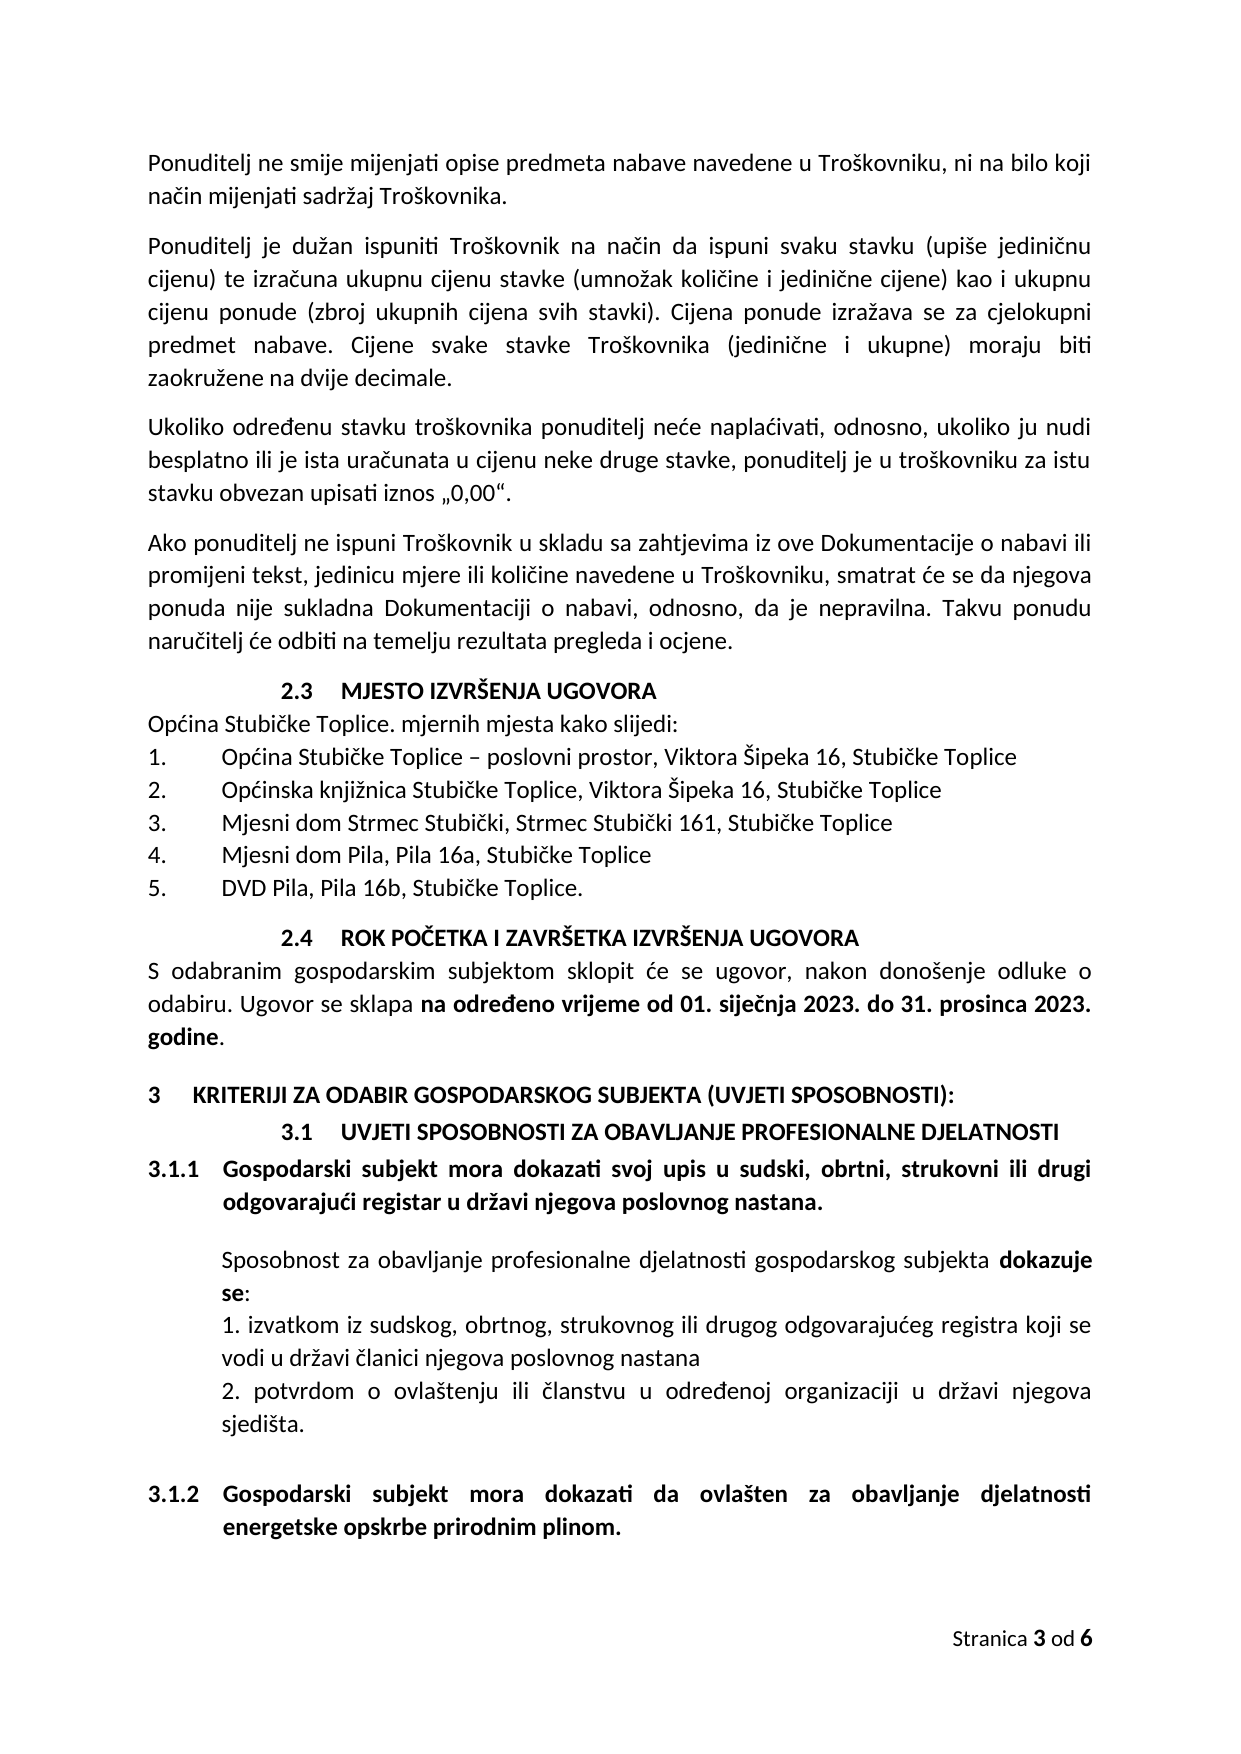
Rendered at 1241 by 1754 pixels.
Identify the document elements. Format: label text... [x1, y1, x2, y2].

text Općina Stubičke Toplice. mjernih mjesta kako slijedi: [148, 708, 1093, 738]
text Sposobnost za obavljanje profesionalne djelatnosti gospodarskog subjekta dokazuje se: [221, 1244, 1093, 1307]
text 2. Općinska knjižnica Stubičke Toplice, Viktora Šipeka 16, Stubičke Toplice [148, 774, 1093, 804]
text 4. Mjesni dom Pila, Pila 16a, Stubičke Toplice [148, 840, 1093, 870]
text Ponuditelj ne smije mijenjati opise predmeta nabave navedene u Troškovniku, ni na bilo koji način mijenjati sadržaj Troškovnika. [148, 148, 1093, 211]
text Ukoliko određenu stavku troškovnika ponuditelj neće naplaćivati, odnosno, ukoliko ju nudi besplatno ili je ista uračunata u cijenu neke druge stavke, ponuditelj je u troškovniku za istu stavku obvezan upisati iznos „0,00“. [148, 411, 1093, 508]
text 1. izvatkom iz sudskog, obrtnog, strukovnog ili drugog odgovarajućeg registra koji se vodi u državi članici njegova poslovnog nastana [221, 1310, 1093, 1373]
text Ponuditelj je dužan ispuniti Troškovnik na način da ispuni svaku stavku (upiše jediničnu cijenu) te izračuna ukupnu cijenu stavke (umnožak količine i jedinične cijene) kao i ukupnu cijenu ponude (zbroj ukupnih cijena svih stavki). Cijena ponude izražava se za cjelokupni predmet nabave. Cijene svake stavke Troškovnika (jedinične i ukupne) moraju biti zaokružene na dvije decimale. [148, 230, 1093, 392]
subtitle KRITERIJI ZA ODABIR GOSPODARSKOG SUBJEKTA (UVJETI SPOSOBNOSTI): [148, 1079, 1093, 1109]
text 3. Mjesni dom Strmec Stubički, Strmec Stubički 161, Stubičke Toplice [148, 807, 1093, 837]
text 1. Općina Stubičke Toplice – poslovni prostor, Viktora Šipeka 16, Stubičke Toplice [148, 741, 1093, 771]
subtitle UVJETI SPOSOBNOSTI ZA OBAVLJANJE PROFESIONALNE DJELATNOSTI [281, 1116, 1093, 1146]
subtitle MJESTO IZVRŠENJA UGOVORA [281, 675, 1093, 706]
text 5. DVD Pila, Pila 16b, Stubičke Toplice. [148, 873, 1093, 903]
text Ako ponuditelj ne ispuni Troškovnik u skladu sa zahtjevima iz ove Dokumentacije o nabavi ili promijeni tekst, jedinicu mjere ili količine navedene u Troškovniku, smatrat će se da njegova ponuda nije sukladna Dokumentaciji o nabavi, odnosno, da je nepravilna. Takvu ponudu naručitelj će odbiti na temelju rezultata pregleda i ocjene. [148, 527, 1093, 656]
text 2. potvrdom o ovlaštenju ili članstvu u određenoj organizaciji u državi njegova sjedišta. [221, 1376, 1093, 1439]
subtitle ROK POČETKA I ZAVRŠETKA IZVRŠENJA UGOVORA [281, 922, 1093, 953]
text S odabranim gospodarskim subjektom sklopit će se ugovor, nakon donošenje odluke o odabiru. Ugovor se sklapa na određeno vrijeme od 01. siječnja 2023. do 31. prosinca 2023. godine. [148, 955, 1093, 1051]
subtitle Gospodarski subjekt mora dokazati svoj upis u sudski, obrtni, strukovni ili drugi odgovarajući registar u državi njegova poslovnog nastana. [148, 1153, 1093, 1216]
subtitle Gospodarski subjekt mora dokazati da ovlašten za obavljanje djelatnosti energetske opskrbe prirodnim plinom. [148, 1478, 1093, 1542]
